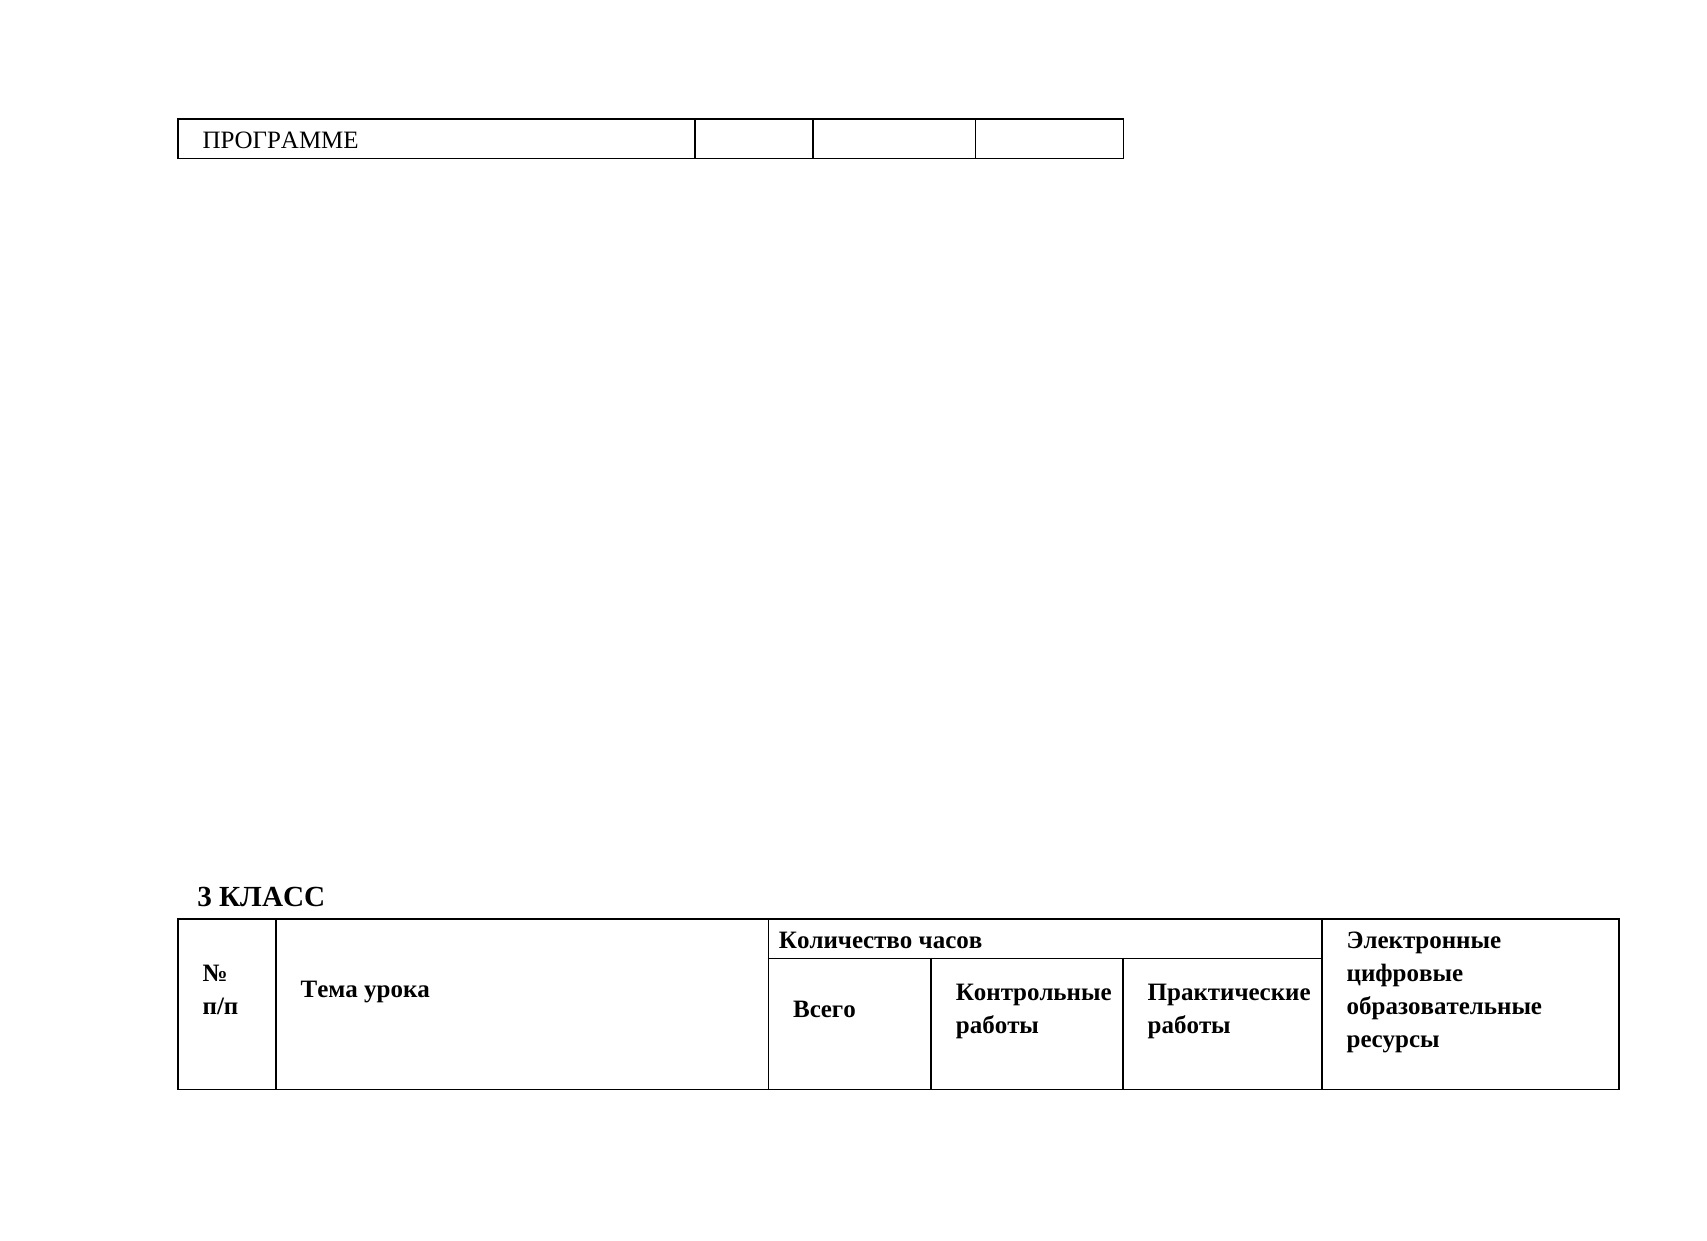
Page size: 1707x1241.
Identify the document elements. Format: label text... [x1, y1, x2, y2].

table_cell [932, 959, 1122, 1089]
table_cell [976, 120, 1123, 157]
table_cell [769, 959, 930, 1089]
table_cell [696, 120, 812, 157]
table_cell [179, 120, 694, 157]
text 3 КЛАСС [190, 879, 1618, 913]
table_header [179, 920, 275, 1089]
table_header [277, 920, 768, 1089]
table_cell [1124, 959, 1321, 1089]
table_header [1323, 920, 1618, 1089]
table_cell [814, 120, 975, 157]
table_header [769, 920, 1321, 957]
